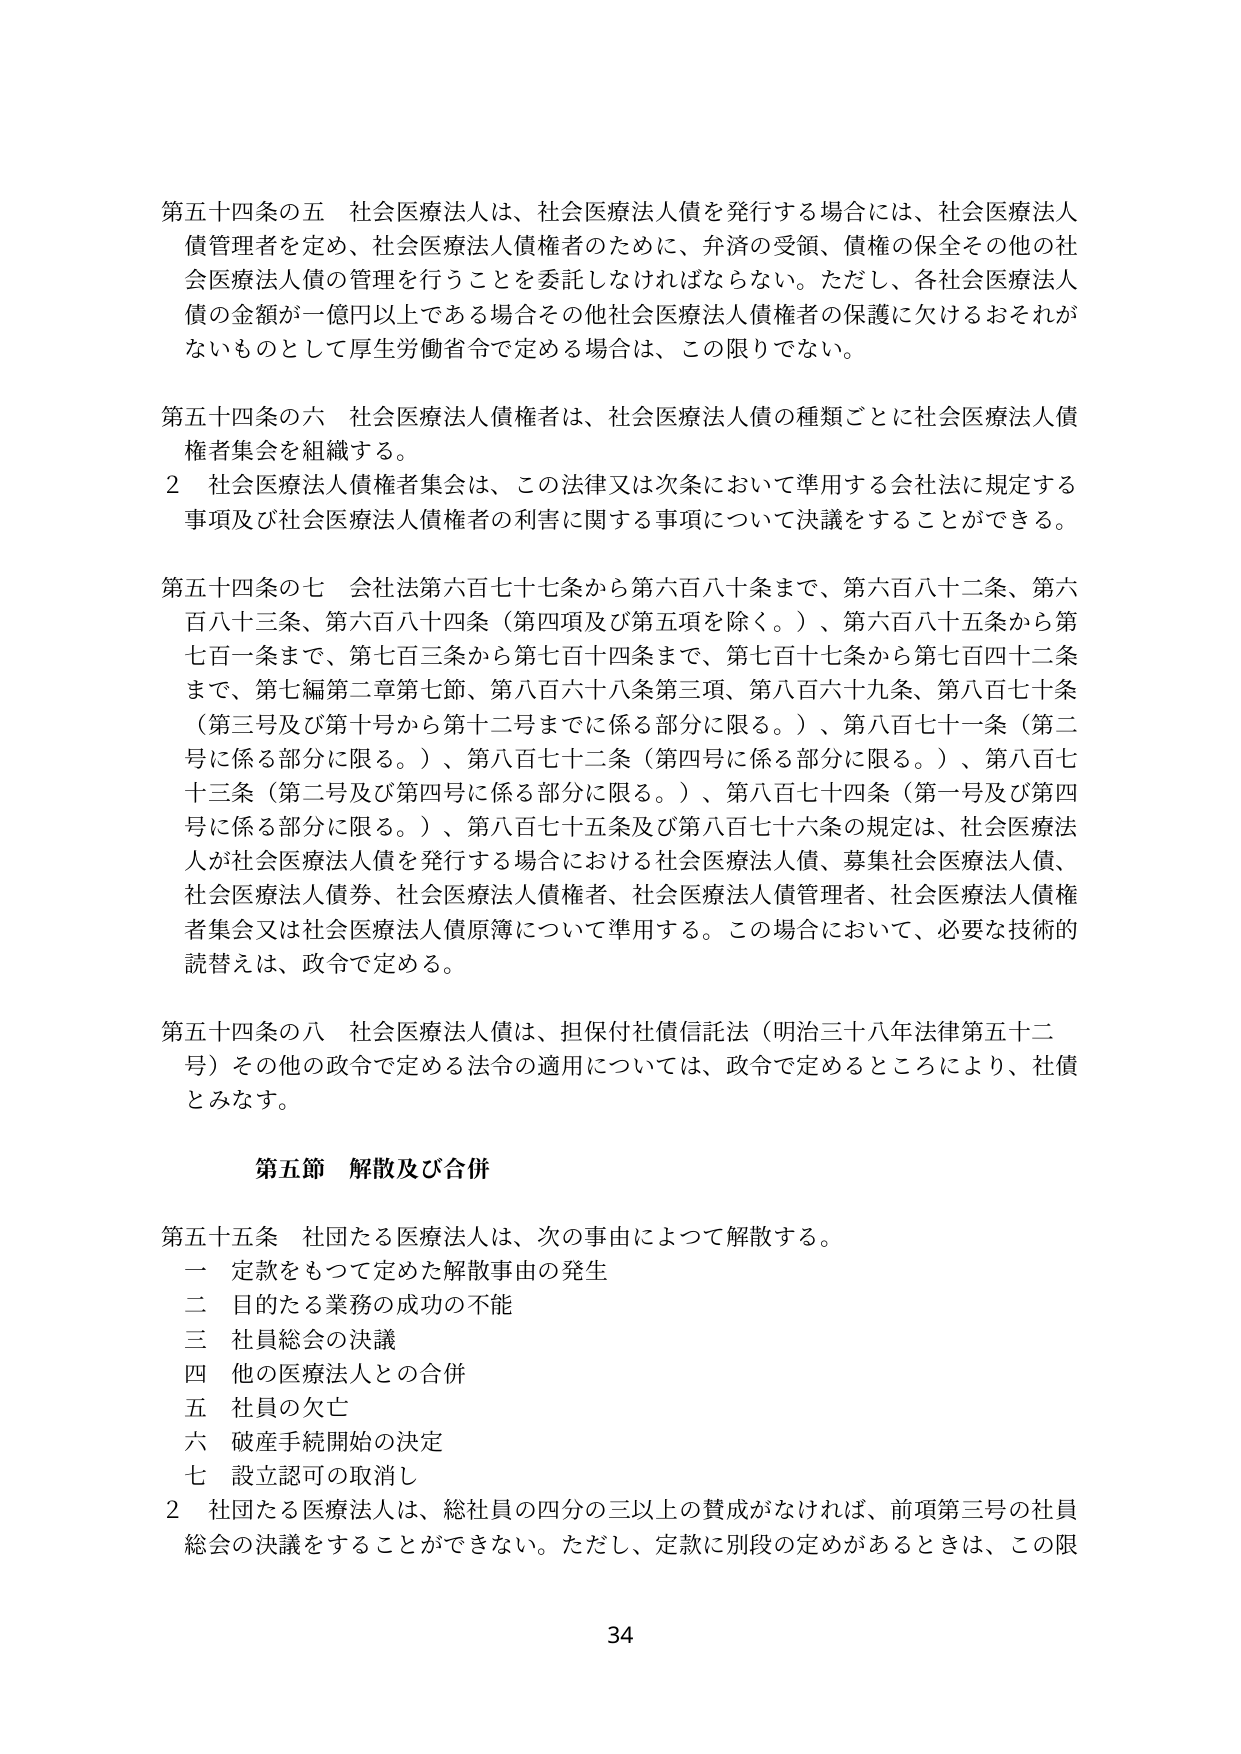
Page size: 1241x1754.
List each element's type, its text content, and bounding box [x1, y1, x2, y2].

text 六 破産手続開始の決定 [184, 1424, 1079, 1458]
text 二 目的たる業務の成功の不能 [184, 1287, 1079, 1321]
text 五 社員の欠亡 [184, 1389, 1079, 1424]
text 第五十四条の七 会社法第六百七十七条から第六百八十条まで、第六百八十二条、第六百八十三条、第六百八十四条（第四項及び第五項を除く。）、第六百八十五条から第七百一条まで、第七百三条から第七百十四条まで、第七百十七条から第七百四十二条まで、第七編第二章第七節、第八百六十八条第三項、第八百六十九条、第八百七十条（第三号及び第十号から第十二号までに係る部分に限る。）、第八百七十一条（第二号に係る部分に限る。）、第八百七十二条（第四号に係る部分に限る。）、第八百七十三条（第二号及び第四号に係る部分に限る。）、第八百七十四条（第一号及び第四号に係る部分に限る。）、第八百七十五条及び第八百七十六条の規定は、社会医療法人が社会医療法人債を発行する場合における社会医療法人債、募集社会医療法人債、社会医療法人債券、社会医療法人債権者、社会医療法人債管理者、社会医療法人債権者集会又は社会医療法人債原簿について準用する。この場合において、必要な技術的読替えは、政令で定める。 [161, 569, 1079, 979]
text ２ 社会医療法人債権者集会は、この法律又は次条において準用する会社法に規定する事項及び社会医療法人債権者の利害に関する事項について決議をすることができる。 [161, 467, 1079, 535]
text 第五十四条の八 社会医療法人債は、担保付社債信託法（明治三十八年法律第五十二号）その他の政令で定める法令の適用については、政令で定めるところにより、社債とみなす。 [161, 1014, 1079, 1116]
text 三 社員総会の決議 [184, 1321, 1079, 1355]
text 七 設立認可の取消し [184, 1458, 1079, 1492]
text 第五節 解散及び合併 [253, 1150, 1079, 1184]
text 第五十四条の五 社会医療法人は、社会医療法人債を発行する場合には、社会医療法人債管理者を定め、社会医療法人債権者のために、弁済の受領、債権の保全その他の社会医療法人債の管理を行うことを委託しなければならない。ただし、各社会医療法人債の金額が一億円以上である場合その他社会医療法人債権者の保護に欠けるおそれがないものとして厚生労働省令で定める場合は、この限りでない。 [161, 194, 1079, 364]
text 第五十五条 社団たる医療法人は、次の事由によつて解散する。 [161, 1219, 1079, 1253]
text 一 定款をもつて定めた解散事由の発生 [184, 1253, 1079, 1287]
text 四 他の医療法人との合併 [184, 1355, 1079, 1389]
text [161, 1492, 1079, 1560]
text 第五十四条の六 社会医療法人債権者は、社会医療法人債の種類ごとに社会医療法人債権者集会を組織する。 [161, 399, 1079, 467]
